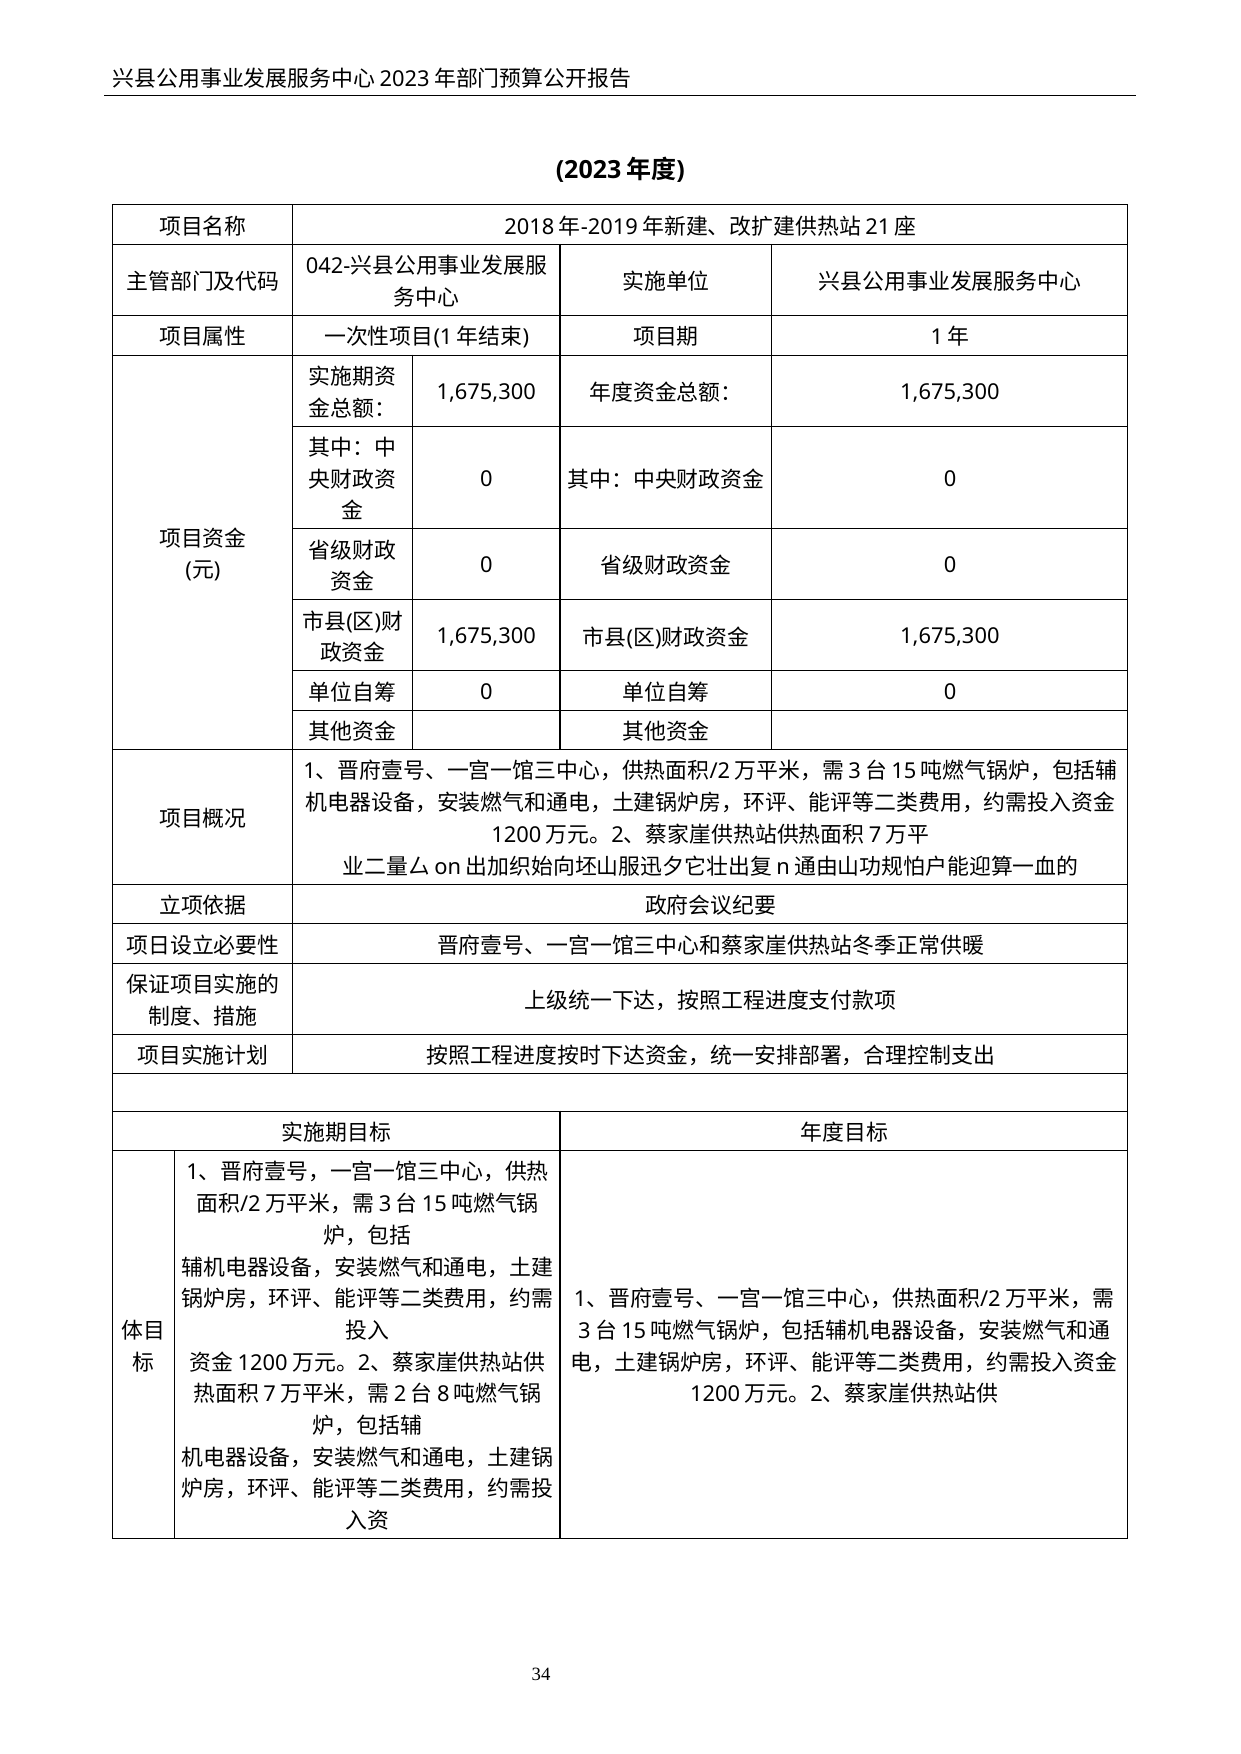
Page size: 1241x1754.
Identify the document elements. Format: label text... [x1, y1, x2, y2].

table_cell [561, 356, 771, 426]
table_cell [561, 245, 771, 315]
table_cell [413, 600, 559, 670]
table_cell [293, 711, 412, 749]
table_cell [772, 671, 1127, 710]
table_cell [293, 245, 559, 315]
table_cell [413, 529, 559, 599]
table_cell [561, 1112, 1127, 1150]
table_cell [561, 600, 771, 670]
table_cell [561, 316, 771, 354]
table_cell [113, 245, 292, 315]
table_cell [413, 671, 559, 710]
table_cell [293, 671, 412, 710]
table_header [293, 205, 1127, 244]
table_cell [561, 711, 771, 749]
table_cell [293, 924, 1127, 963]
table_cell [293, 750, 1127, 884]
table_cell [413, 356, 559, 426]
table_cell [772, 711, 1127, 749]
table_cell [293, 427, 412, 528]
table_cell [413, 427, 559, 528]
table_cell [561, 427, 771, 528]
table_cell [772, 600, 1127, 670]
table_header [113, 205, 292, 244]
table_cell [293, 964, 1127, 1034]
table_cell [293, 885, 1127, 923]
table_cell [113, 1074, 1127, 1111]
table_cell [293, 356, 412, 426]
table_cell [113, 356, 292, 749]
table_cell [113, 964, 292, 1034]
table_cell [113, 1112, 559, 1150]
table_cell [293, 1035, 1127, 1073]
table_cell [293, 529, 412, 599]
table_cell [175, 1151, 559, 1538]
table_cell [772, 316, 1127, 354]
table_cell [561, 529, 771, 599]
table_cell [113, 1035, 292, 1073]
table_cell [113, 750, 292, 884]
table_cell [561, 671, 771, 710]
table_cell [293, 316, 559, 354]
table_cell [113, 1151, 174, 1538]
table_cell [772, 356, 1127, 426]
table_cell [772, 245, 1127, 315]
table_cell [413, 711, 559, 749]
text (2023年度) [112, 150, 1128, 186]
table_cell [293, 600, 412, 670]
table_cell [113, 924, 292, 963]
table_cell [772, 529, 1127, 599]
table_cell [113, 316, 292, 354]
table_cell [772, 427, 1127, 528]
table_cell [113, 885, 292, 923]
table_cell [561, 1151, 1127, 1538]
